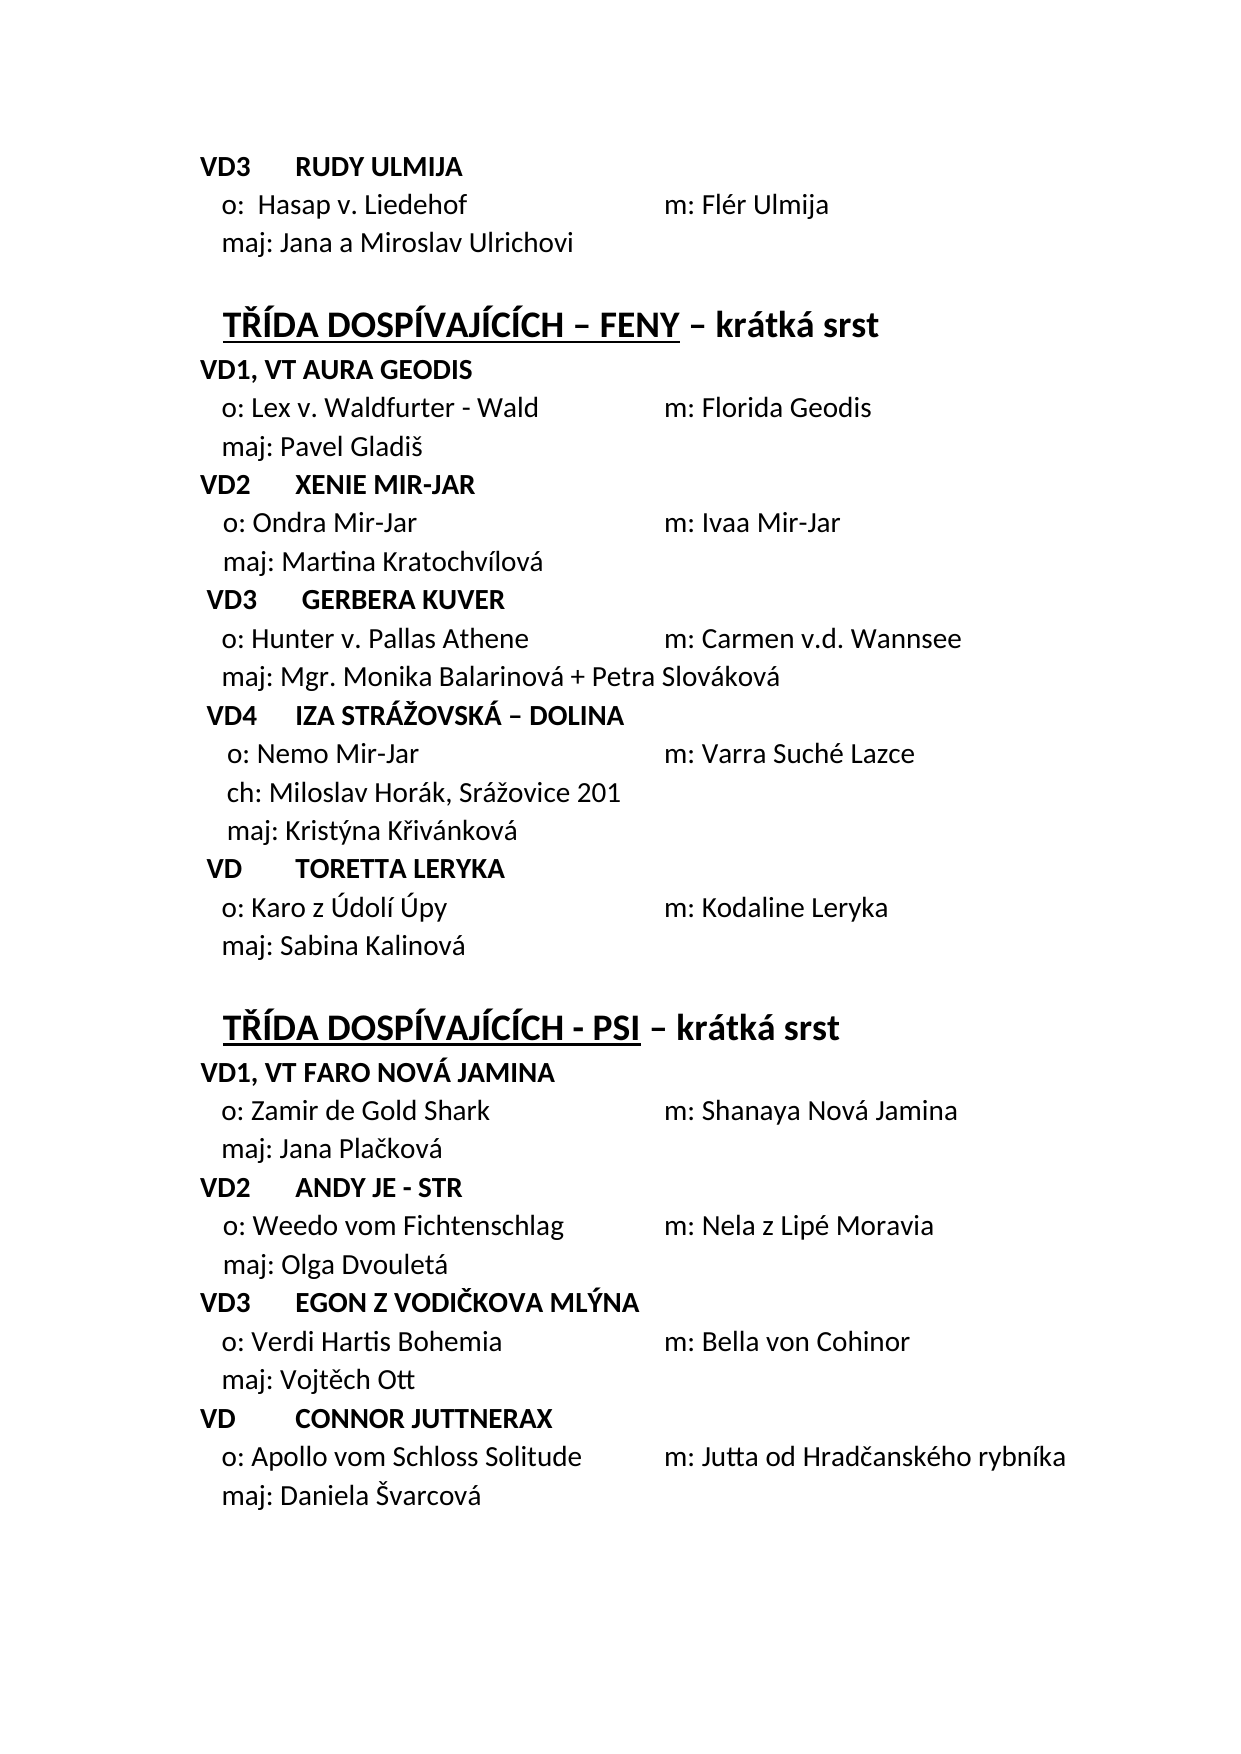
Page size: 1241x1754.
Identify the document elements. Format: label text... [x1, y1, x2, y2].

text maj: Jana Plačková [221, 1131, 1093, 1166]
text o: Apollo vom Schloss Solitude m: Jutta od Hradčanského rybníka [148, 1438, 1093, 1474]
list maj: Jana a Miroslav Ulrichovi [200, 224, 1093, 260]
list o: Ondra Mir-Jar m: Ivaa Mir-Jar [223, 504, 1093, 540]
text ch: Miloslav Horák, Srážovice 201 [148, 774, 1093, 809]
text o: Karo z Údolí Úpy m: Kodaline Leryka [148, 889, 1093, 924]
list TŘÍDA DOSPÍVAJÍCÍCH – FENY – krátká srst [223, 301, 1093, 347]
list o: Hasap v. Liedehof m: Flér Ulmija [200, 186, 1093, 222]
list TŘÍDA DOSPÍVAJÍCÍCH - PSI – krátká srst [223, 1004, 1093, 1050]
text o: Nemo Mir-Jar m: Varra Suché Lazce [148, 735, 1093, 771]
text o: Lex v. Waldfurter - Wald m: Florida Geodis [148, 389, 1093, 425]
text VD3 RUDY ULMIJA [200, 148, 1093, 183]
list maj: Martina Kratochvílová [223, 543, 1093, 579]
text VD3 GERBERA KUVER [200, 581, 1093, 617]
text VD2 ANDY JE - STR [200, 1169, 1093, 1205]
text maj: Pavel Gladiš [148, 428, 1093, 463]
text o: Hunter v. Pallas Athene m: Carmen v.d. Wannsee [148, 620, 1093, 656]
text VD1, VT FARO NOVÁ JAMINA [148, 1054, 1093, 1089]
text maj: Vojtěch Ott [148, 1361, 1093, 1397]
text maj: Sabina Kalinová [148, 927, 1093, 963]
text maj: Daniela Švarcová [148, 1477, 1093, 1512]
text VD3 EGON Z VODIČKOVA MLÝNA [200, 1284, 1093, 1320]
text VD CONNOR JUTTNERAX [200, 1400, 1093, 1435]
text o: Zamir de Gold Shark m: Shanaya Nová Jamina [221, 1092, 1093, 1128]
list maj: Olga Dvouletá [223, 1246, 1093, 1282]
text VD1, VT AURA GEODIS [200, 351, 1093, 386]
text maj: Mgr. Monika Balarinová + Petra Slováková [148, 658, 1093, 694]
text VD2 XENIE MIR-JAR [200, 466, 1093, 502]
text maj: Kristýna Křivánková [148, 812, 1093, 848]
text o: Verdi Hartis Bohemia m: Bella von Cohinor [148, 1323, 1093, 1358]
text VD4 IZA STRÁŽOVSKÁ – DOLINA [200, 697, 1093, 732]
list o: Weedo vom Fichtenschlag m: Nela z Lipé Moravia [223, 1207, 1093, 1243]
text VD TORETTA LERYKA [200, 851, 1093, 886]
